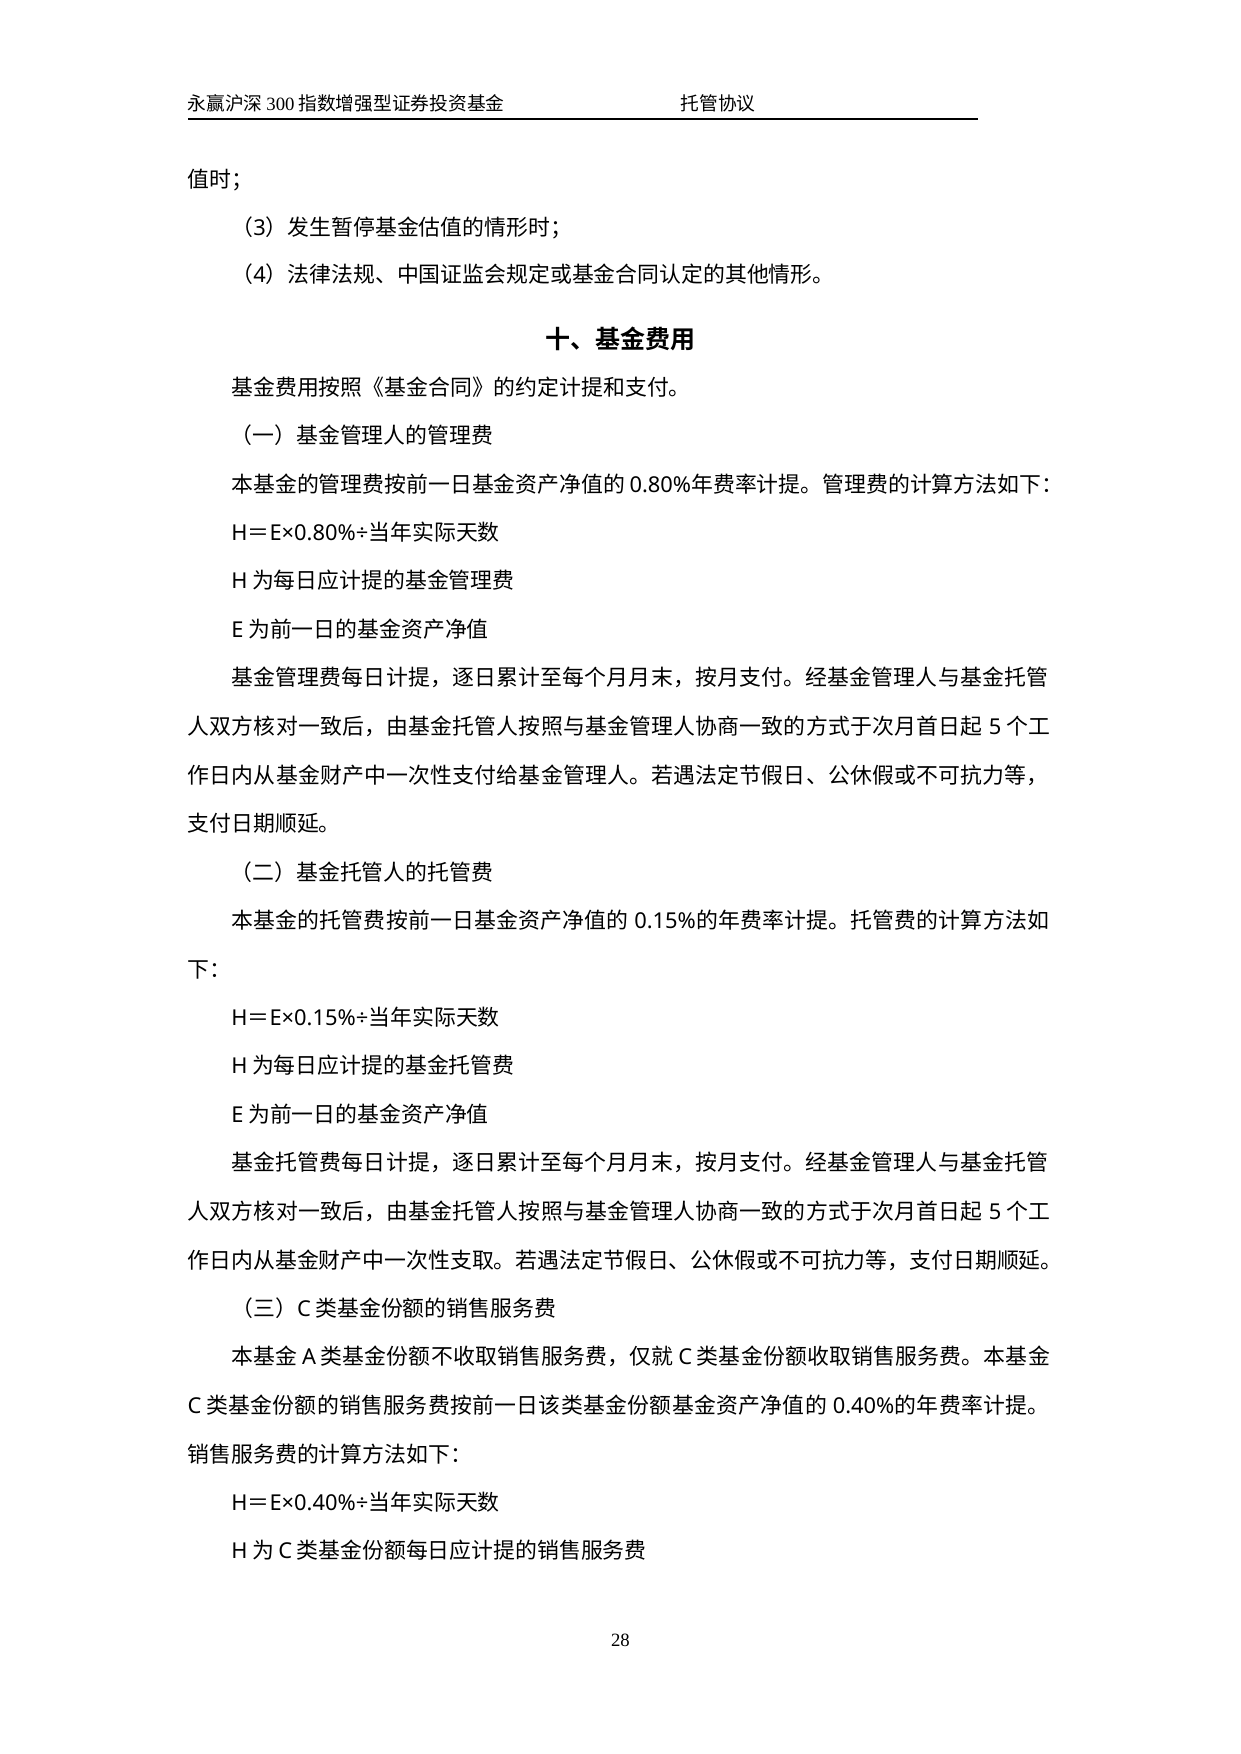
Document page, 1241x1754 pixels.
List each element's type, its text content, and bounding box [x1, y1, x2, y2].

text H＝E×0.40%÷当年实际天数 [187, 1485, 1050, 1517]
subtitle （一）基金管理人的管理费 [187, 418, 1053, 451]
text 基金管理费每日计提，逐日累计至每个月月末，按月支付。经基金管理人与基金托管人双方核对一致后，由基金托管人按照与基金管理人协商一致的方式于次月首日起5个工作日内从基金财产中一次性支付给基金管理人。若遇法定节假日、公休假或不可抗力等，支付日期顺延。 [187, 660, 1050, 838]
text 十、基金费用 [187, 305, 1053, 370]
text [187, 162, 1053, 194]
text H＝E×0.15%÷当年实际天数 [187, 1000, 1050, 1032]
text H＝E×0.80%÷当年实际天数 [187, 515, 1050, 547]
subtitle （二）基金托管人的托管费 [187, 854, 1053, 887]
text 基金费用按照《基金合同》的约定计提和支付。 [187, 370, 1050, 402]
text 本基金的管理费按前一日基金资产净值的0.80%年费率计提。管理费的计算方法如下： [187, 466, 1050, 499]
text （三）C类基金份额的销售服务费 [187, 1291, 1050, 1323]
text 本基金A类基金份额不收取销售服务费，仅就C类基金份额收取销售服务费。本基金C类基金份额的销售服务费按前一日该类基金份额基金资产净值的0.40%的年费率计提。销售服务费的计算方法如下： [187, 1339, 1050, 1469]
text E为前一日的基金资产净值 [187, 1096, 1050, 1129]
text E为前一日的基金资产净值 [187, 611, 1050, 644]
text 基金托管费每日计提，逐日累计至每个月月末，按月支付。经基金管理人与基金托管人双方核对一致后，由基金托管人按照与基金管理人协商一致的方式于次月首日起5个工作日内从基金财产中一次性支取。若遇法定节假日、公休假或不可抗力等，支付日期顺延。 [187, 1145, 1050, 1275]
text H为每日应计提的基金管理费 [187, 563, 1050, 596]
text H为每日应计提的基金托管费 [187, 1048, 1050, 1081]
text （3）发生暂停基金估值的情形时； [187, 209, 1053, 241]
text （4）法律法规、中国证监会规定或基金合同认定的其他情形。 [187, 257, 1053, 289]
text H为C类基金份额每日应计提的销售服务费 [187, 1533, 1050, 1566]
text 本基金的托管费按前一日基金资产净值的0.15%的年费率计提。托管费的计算方法如下： [187, 903, 1050, 984]
